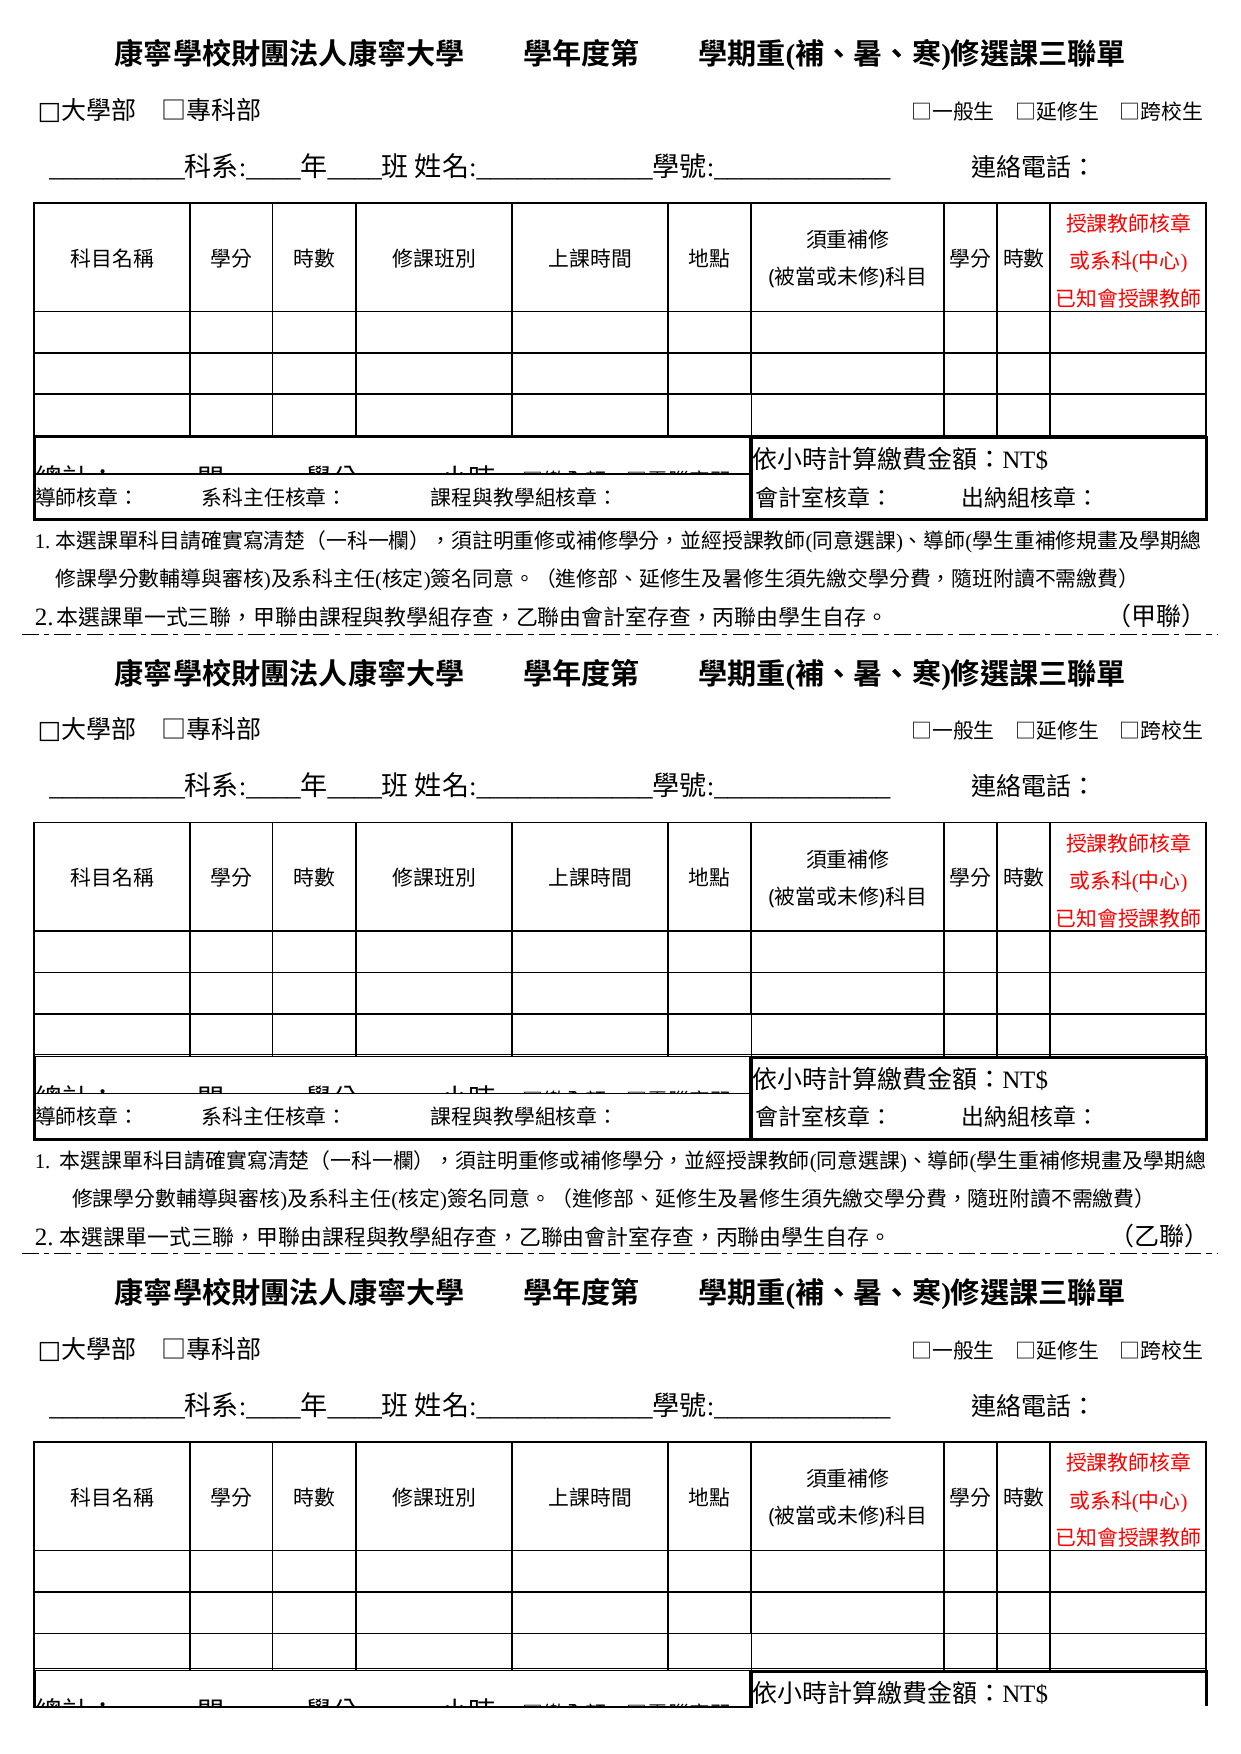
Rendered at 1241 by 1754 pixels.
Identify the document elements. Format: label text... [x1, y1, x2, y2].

table_header 康寧學校財團法人康寧大學 學年度第 學期重(補、暑、寒)修選課三聯單 □大學部 □專科部 □一般生 □延修生 □跨校生 __________科系:____年____班 姓名:_____________學號:_____________ 連絡電話： 本選課單科目請確實寫清楚（一科一欄），須註明重修或補修學分，並經授課教師(同意選課)、導師(學生重補修規畫及學期總修課學分數輔導與審核)及系科主任(核定)簽名同意。（進修部、延修生及暑修生須先繳交學分費，隨班附讀不需繳費） 本選課單一式三聯，甲聯由課程與教學組存查，乙聯由會計室存查，丙聯由學生自存。 （甲聯） [22, 15, 1218, 633]
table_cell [22, 1253, 1218, 1739]
table_cell 康寧學校財團法人康寧大學 學年度第 學期重(補、暑、寒)修選課三聯單 □大學部 □專科部 □一般生 □延修生 □跨校生 __________科系:____年____班 姓名:_____________學號:_____________ 連絡電話： 本選課單科目請確實寫清楚（一科一欄），須註明重修或補修學分，並經授課教師(同意選課)、導師(學生重補修規畫及學期總修課學分數輔導與審核)及系科主任(核定)簽名同意。（進修部、延修生及暑修生須先繳交學分費，隨班附讀不需繳費） 本選課單一式三聯，甲聯由課程與教學組存查，乙聯由會計室存查，丙聯由學生自存。 （乙聯） [22, 634, 1218, 1253]
